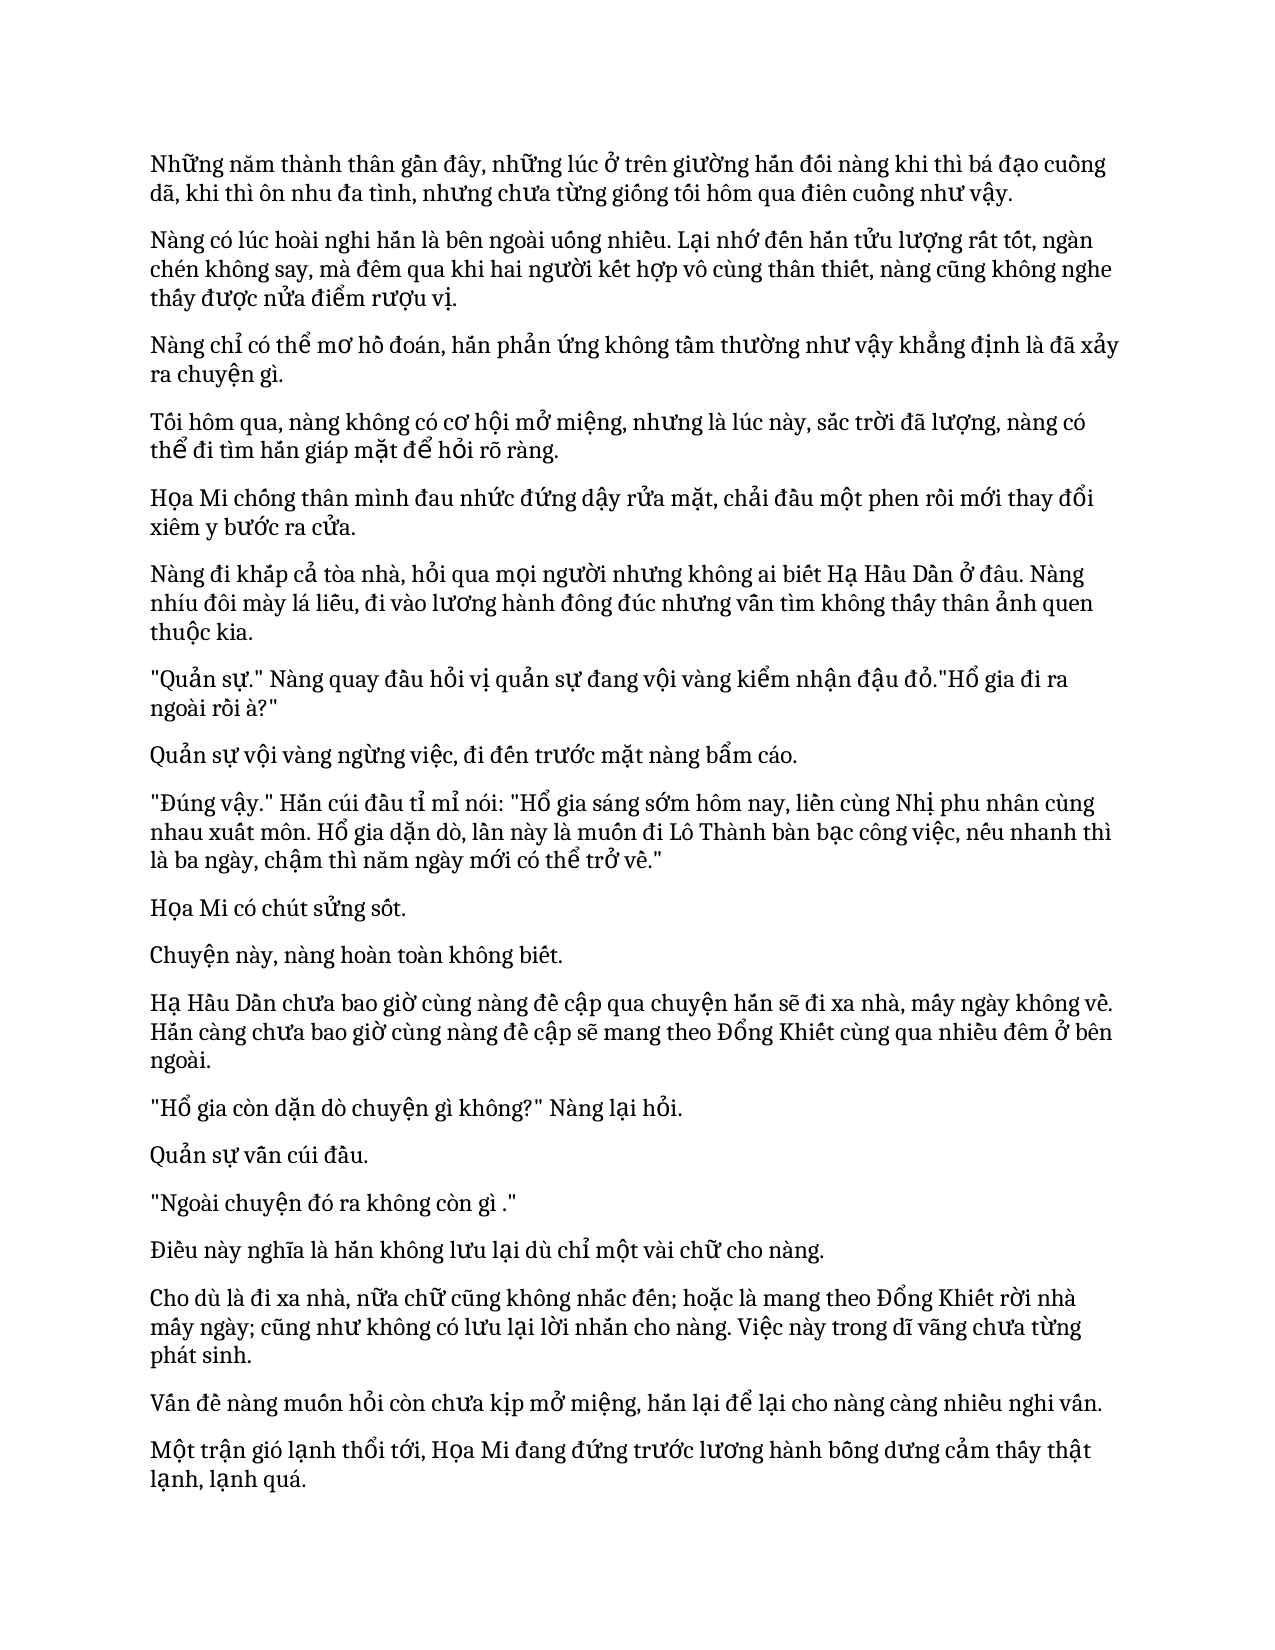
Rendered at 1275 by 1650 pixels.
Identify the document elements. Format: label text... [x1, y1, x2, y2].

text Điều này nghĩa là hắn không lưu lại dù chỉ một vài chữ cho nàng. [150, 1236, 1125, 1265]
text Họa Mi có chút sửng sốt. [150, 894, 1125, 922]
text Chuyện này, nàng hoàn toàn không biết. [150, 941, 1125, 970]
text Họa Mi chống thân mình đau nhức đứng dậy rửa mặt, chải đầu một phen rồi mới thay đổi xiêm y bước ra cửa. [150, 484, 1125, 541]
text Nàng chỉ có thể mơ hồ đoán, hắn phản ứng không tầm thường như vậy khẳng định là đã xảy ra chuyện gì. [150, 331, 1125, 389]
text Hạ Hầu Dần chưa bao giờ cùng nàng đề cập qua chuyện hắn sẽ đi xa nhà, mấy ngày không về. Hắn càng chưa bao giờ cùng nàng đề cập sẽ mang theo Đổng Khiết cùng qua nhiều đêm ở bên ngoài. [150, 989, 1125, 1075]
text Nàng có lúc hoài nghi hắn là bên ngoài uống nhiều. Lại nhớ đến hắn tửu lượng rất tốt, ngàn chén không say, mà đêm qua khi hai người kết hợp vô cùng thân thiết, nàng cũng không nghe thấy được nửa điểm rượu vị. [150, 226, 1125, 312]
text Vấn đề nàng muốn hỏi còn chưa kịp mở miệng, hắn lại để lại cho nàng càng nhiều nghi vấn. [150, 1389, 1125, 1417]
text "Hổ gia còn dặn dò chuyện gì không?" Nàng lại hỏi. [150, 1094, 1125, 1122]
text Một trận gió lạnh thổi tới, Họa Mi đang đứng trước lương hành bỗng dưng cảm thấy thật lạnh, lạnh quá. [150, 1436, 1125, 1494]
text Nàng đi khắp cả tòa nhà, hỏi qua mọi người nhưng không ai biết Hạ Hầu Dần ở đâu. Nàng nhíu đôi mày lá liễu, đi vào lương hành đông đúc nhưng vẫn tìm không thấy thân ảnh quen thuộc kia. [150, 560, 1125, 646]
text Quản sự vội vàng ngừng việc, đi đến trước mặt nàng bẩm cáo. [150, 741, 1125, 770]
text Tối hôm qua, nàng không có cơ hội mở miệng, nhưng là lúc này, sắc trời đã lượng, nàng có thể đi tìm hắn giáp mặt để hỏi rõ ràng. [150, 407, 1125, 465]
text Những năm thành thân gần đây, những lúc ở trên giường hắn đối nàng khi thì bá đạo cuồng dã, khi thì ôn nhu đa tình, nhưng chưa từng giống tối hôm qua điên cuồng như vậy. [150, 150, 1125, 207]
text Quản sự vẫn cúi đầu. [150, 1141, 1125, 1170]
text "Quản sự." Nàng quay đầu hỏi vị quản sự đang vội vàng kiểm nhận đậu đỏ."Hổ gia đi ra ngoài rồi à?" [150, 665, 1125, 722]
text Cho dù là đi xa nhà, nữa chữ cũng không nhắc đến; hoặc là mang theo Đổng Khiết rời nhà mấy ngày; cũng như không có lưu lại lời nhắn cho nàng. Việc này trong dĩ vãng chưa từng phát sinh. [150, 1284, 1125, 1370]
text "Ngoài chuyện đó ra không còn gì ." [150, 1189, 1125, 1217]
text "Đúng vậy." Hắn cúi đầu tỉ mỉ nói: "Hổ gia sáng sớm hôm nay, liền cùng Nhị phu nhân cùng nhau xuất môn. Hổ gia dặn dò, lần này là muốn đi Lô Thành bàn bạc công việc, nếu nhanh thì là ba ngày, chậm thì năm ngày mới có thể trở về." [150, 789, 1125, 875]
